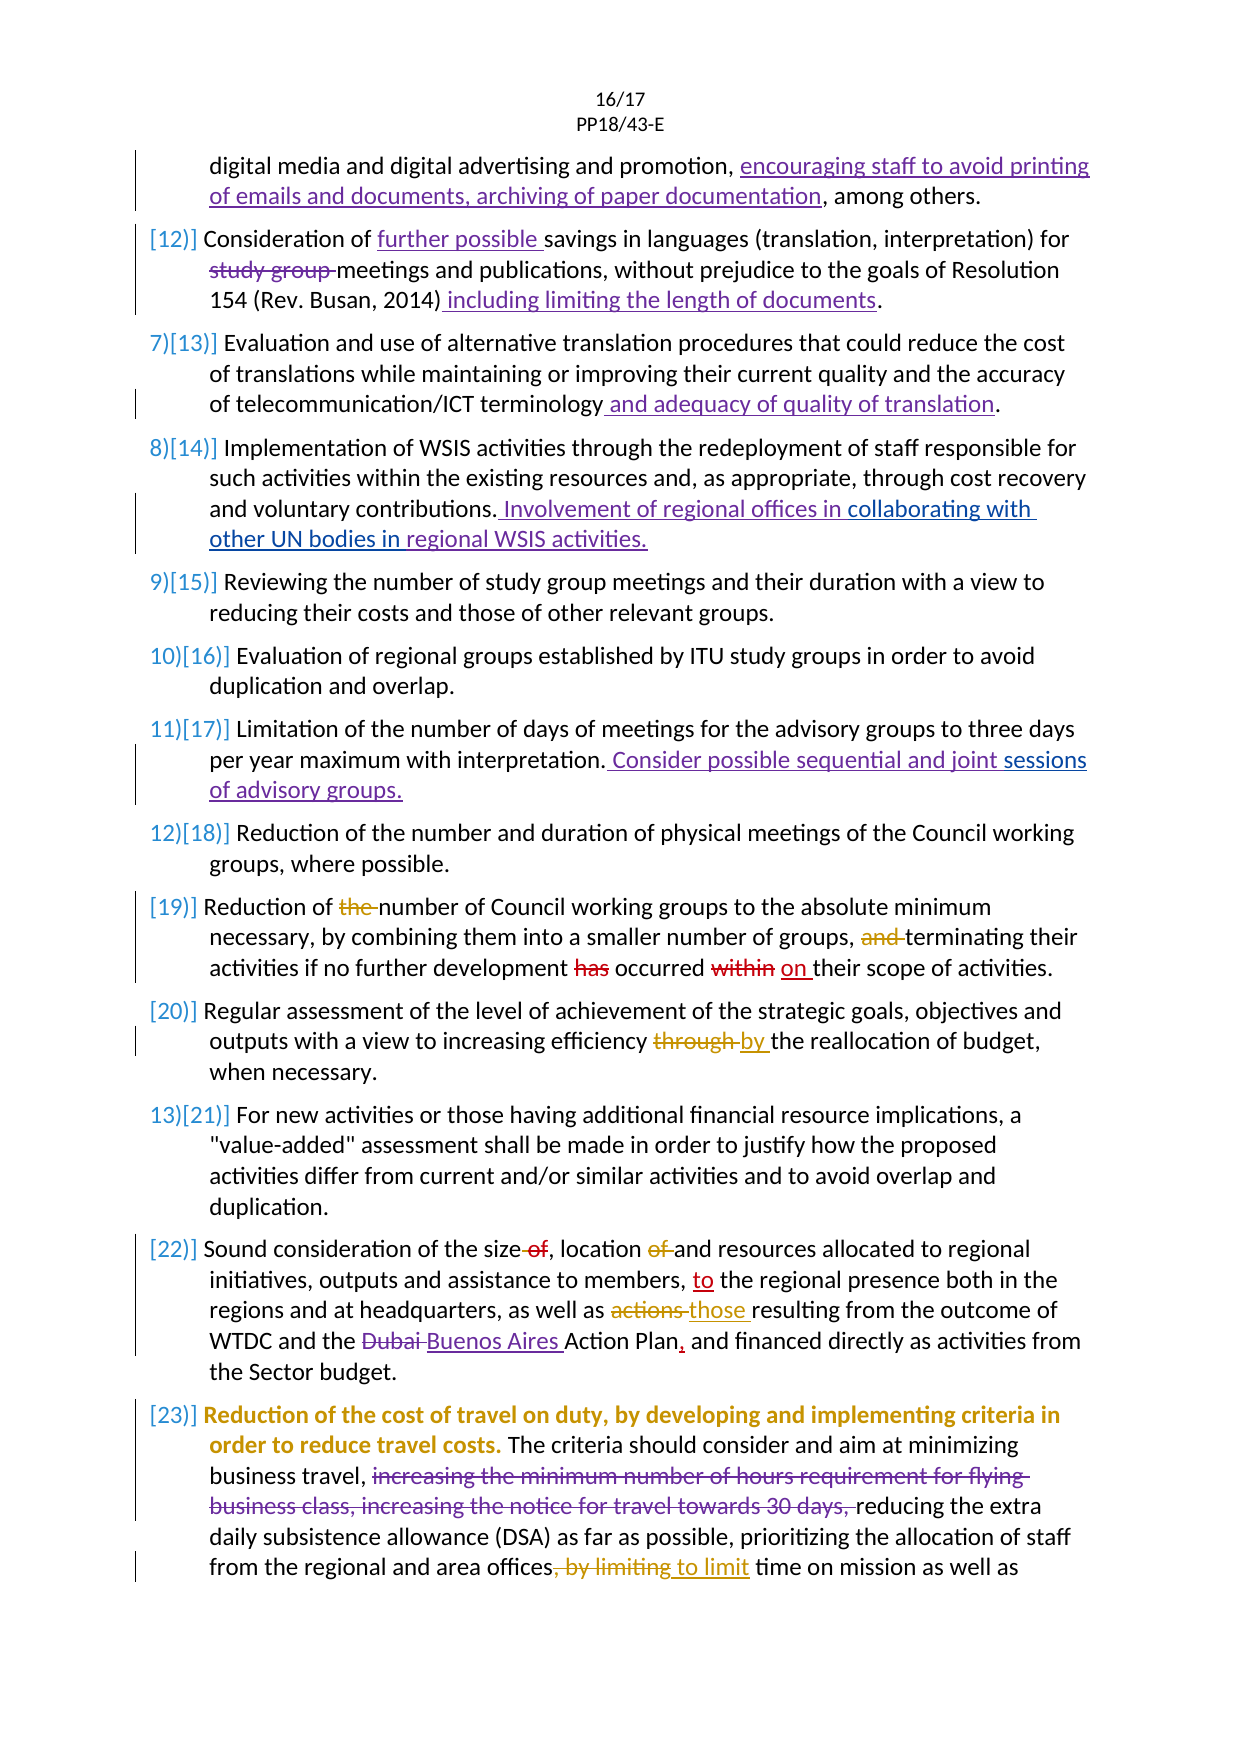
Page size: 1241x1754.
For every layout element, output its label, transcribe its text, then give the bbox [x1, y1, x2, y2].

list Evaluation of regional groups established by ITU study groups in order to avoid duplication and overlap. [149, 640, 1090, 701]
list Reduction of the number and duration of physical meetings of the Council working groups, where possible. [149, 817, 1090, 878]
list Implementation of WSIS activities through the redeployment of staff responsible for such activities within the existing resources and, as appropriate, through cost recovery and voluntary contributions. [149, 432, 1090, 554]
list For new activities or those having additional financial resource implications, a "value-added" assessment shall be made in order to justify how the proposed activities differ from current and/or similar activities and to avoid overlap and duplication. [149, 1099, 1090, 1221]
list Regular assessment of the level of achievement of the strategic goals, objectives and outputs with a view to increasing efficiency the reallocation of budget, when necessary. [149, 995, 1090, 1087]
list Reduction of number of Council working groups to the absolute minimum necessary, by combining them into a smaller number of groups, terminating their activities if no further development occurred their scope of activities. [149, 891, 1090, 982]
list Reviewing the number of study group meetings and their duration with a view to reducing their costs and those of other relevant groups. [149, 566, 1090, 627]
list Limitation of the number of days of meetings for the advisory groups to three days per year maximum with interpretation. [149, 713, 1090, 805]
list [149, 150, 1090, 211]
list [149, 1399, 1090, 1582]
list Sound consideration of the size, location and resources allocated to regional initiatives, outputs and assistance to members, the regional presence both in the regions and at headquarters, as well as resulting from the outcome of WTDC and the Action Plan and financed directly as activities from the Sector budget. [149, 1234, 1090, 1386]
list Consideration of savings in languages (translation, interpretation) for meetings and publications, without prejudice to the goals of Resolution 154 (Rev. Busan, 2014). [149, 223, 1090, 315]
list Evaluation and use of alternative translation procedures that could reduce the cost of translations while maintaining or improving their current quality and the accuracy of telecommunication/ICT terminology. [149, 328, 1090, 419]
